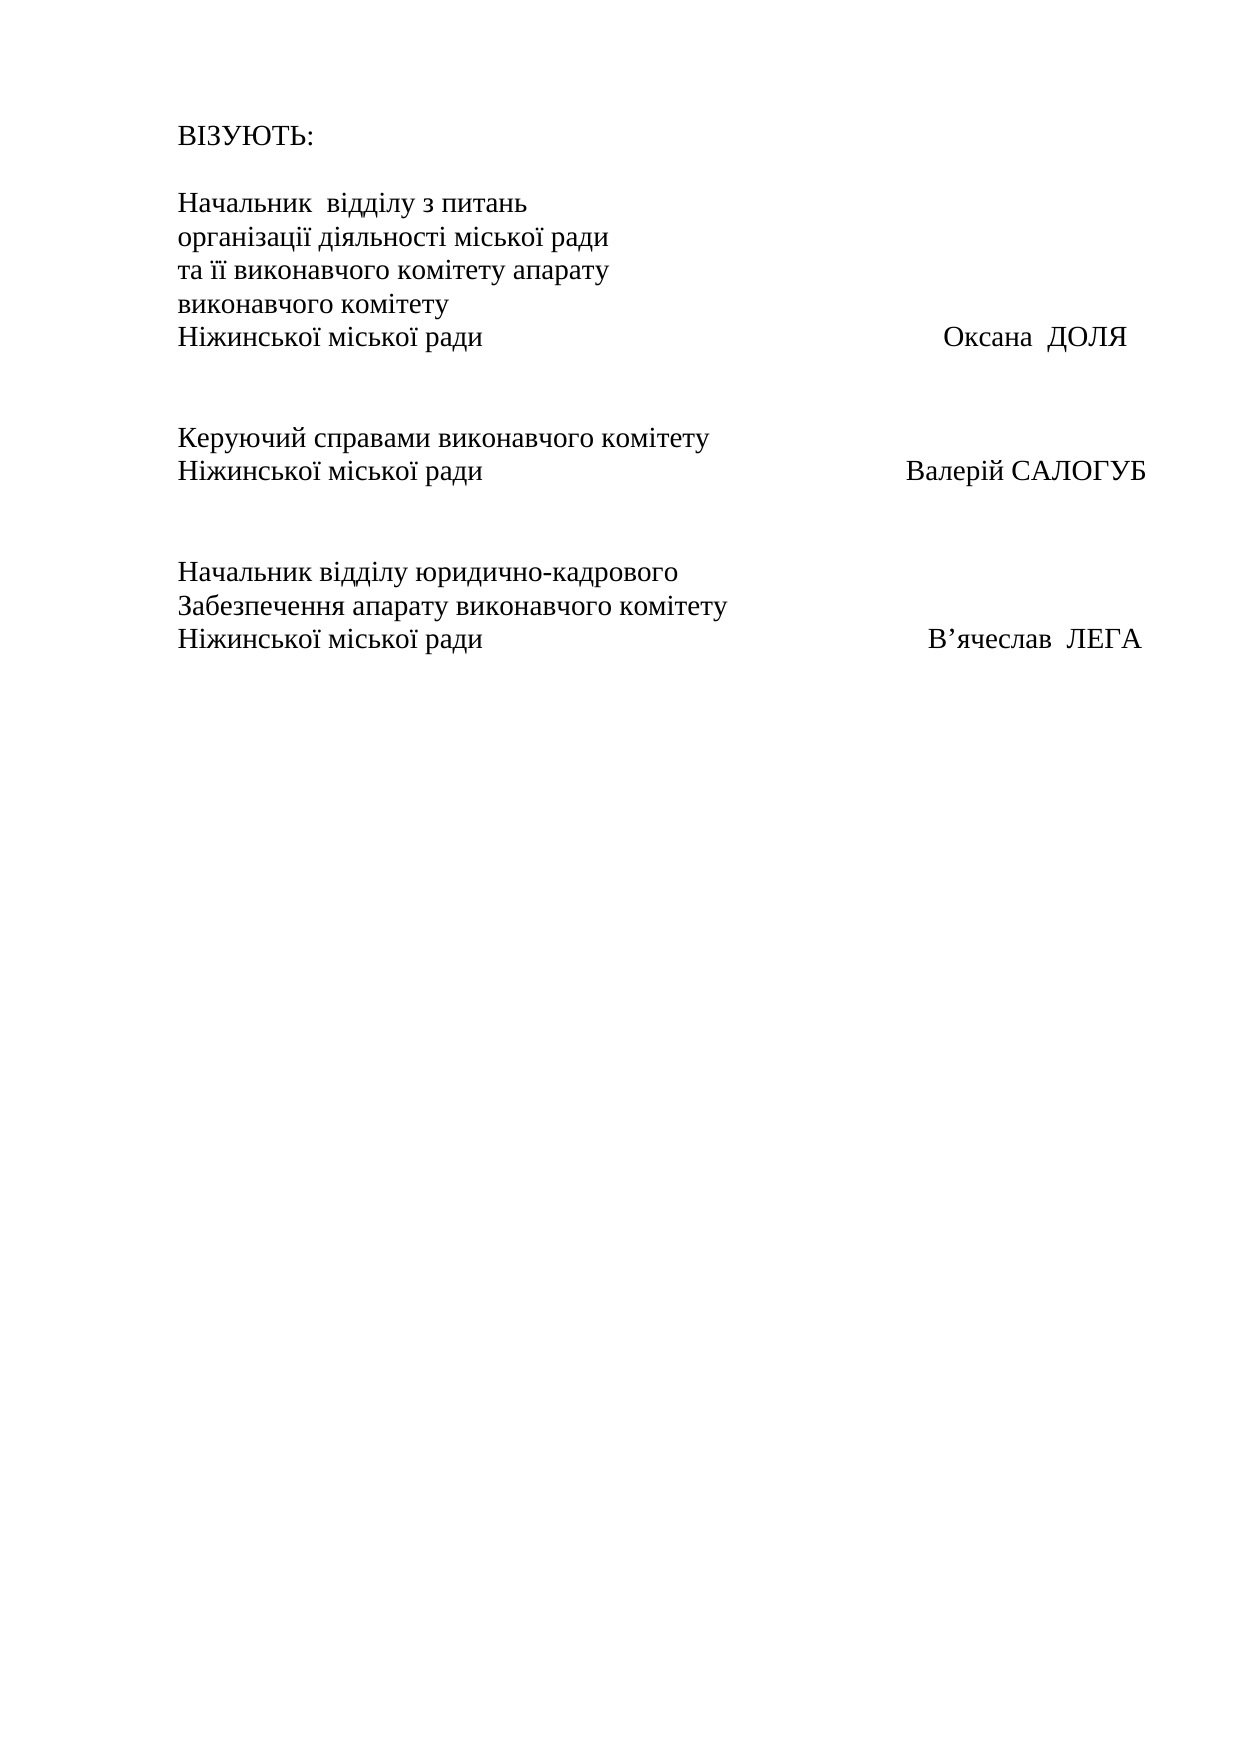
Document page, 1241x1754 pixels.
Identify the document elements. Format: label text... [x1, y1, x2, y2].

text Начальник відділу з питань [177, 185, 1152, 219]
text Керуючий справами виконавчого комітету [177, 420, 1152, 453]
text ВІЗУЮТЬ: [177, 118, 1152, 152]
text Начальник відділу юридично-кадрового [177, 554, 1152, 588]
text Ніжинської міської ради Валерій САЛОГУБ [177, 453, 1152, 487]
text виконавчого комітету [177, 286, 1152, 319]
text та її виконавчого комітету апарату [177, 252, 1152, 286]
text Ніжинської міської ради Оксана ДОЛЯ [177, 319, 1152, 353]
text Забезпечення апарату виконавчого комітету [177, 588, 1152, 621]
text організації діяльності міської ради [177, 219, 1152, 252]
text Ніжинської міської ради В’ячеслав ЛЕГА [177, 621, 1152, 655]
